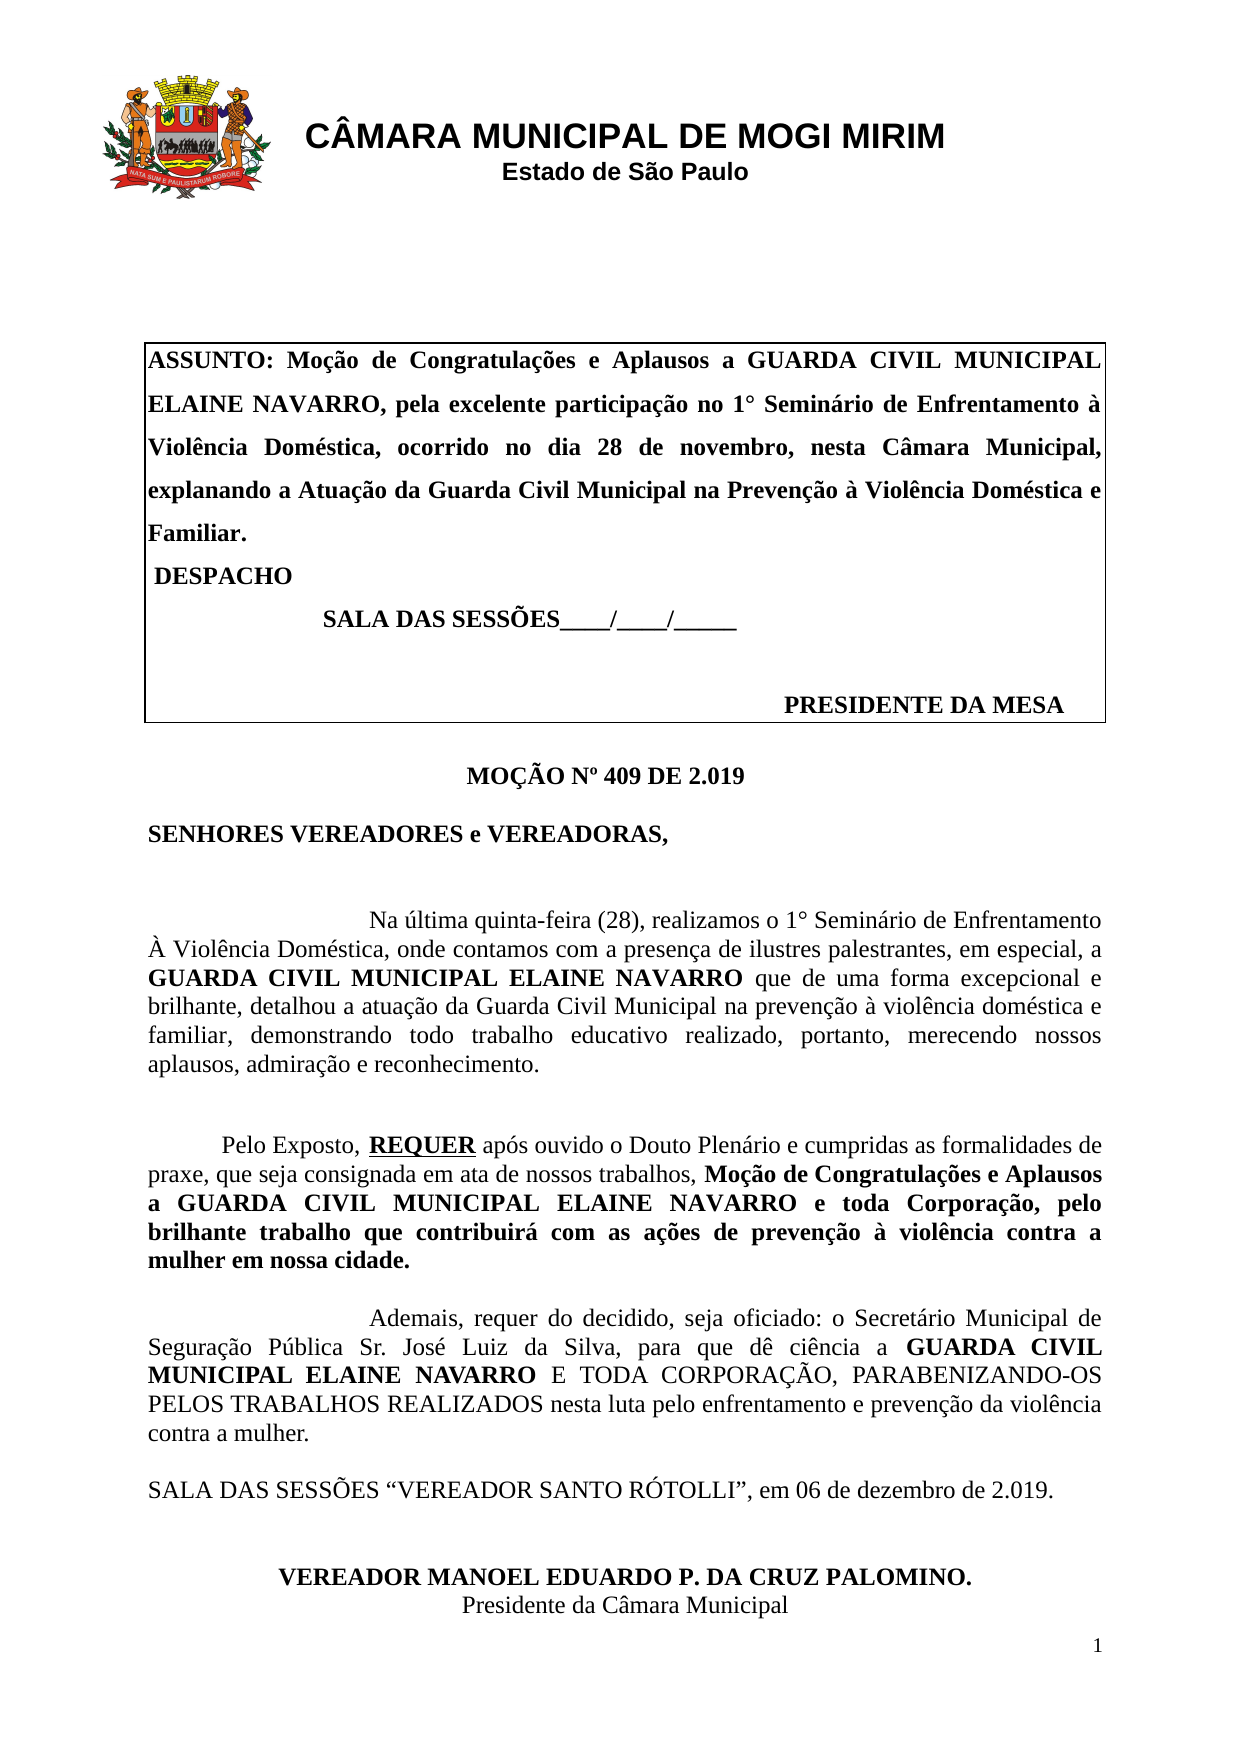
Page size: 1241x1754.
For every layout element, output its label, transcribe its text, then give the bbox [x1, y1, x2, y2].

text VEREADOR MANOEL EDUARDO P. DA CRUZ PALOMINO. [148, 1562, 1103, 1591]
text Pelo Exposto, REQUER após ouvido o Douto Plenário e cumpridas as formalidades de praxe, que seja consignada em ata de nossos trabalhos, Moção de Congratulações e Aplausos a GUARDA CIVIL MUNICIPAL ELAINE NAVARRO e toda Corporação, pelo brilhante trabalho que contribuirá com as ações de prevenção à violência contra a mulher em nossa cidade. [148, 1131, 1103, 1274]
text SALA DAS SESSÕES____/____/_____ [146, 601, 1105, 633]
text SENHORES VEREADORES e VEREADORAS, [148, 819, 1103, 848]
text Ademais, requer do decidido, seja oficiado: o Secretário Municipal de Seguração Pública Sr. José Luiz da Silva, para que dê ciência a GUARDA CIVIL MUNICIPAL ELAINE NAVARRO E TODA CORPORAÇÃO, PARABENIZANDO-OS PELOS TRABALHOS REALIZADOS nesta luta pelo enfrentamento e prevenção da violência contra a mulher. [148, 1303, 1103, 1447]
text Presidente da Câmara Municipal [148, 1591, 1103, 1619]
text DESPACHO [146, 558, 1105, 590]
picture [101, 75, 272, 199]
text MOÇÃO Nº 409 DE 2.019 [148, 761, 1103, 790]
text ASSUNTO: Moção de Congratulações e Aplausos a GUARDA CIVIL MUNICIPAL ELAINE NAVARRO, pela excelente participação no 1° Seminário de Enfrentamento à Violência Doméstica, ocorrido no dia 28 de novembro, nesta Câmara Municipal, explanando a Atuação da Guarda Civil Municipal na Prevenção à Violência Doméstica e Familiar. [146, 344, 1105, 547]
text PRESIDENTE DA MESA [146, 687, 1105, 722]
text SALA DAS SESSÕES “VEREADOR SANTO RÓTOLLI”, em 06 de dezembro de 2.019. [148, 1476, 1103, 1504]
text Na última quinta-feira (28), realizamos o 1° Seminário de Enfrentamento À Violência Doméstica, onde contamos com a presença de ilustres palestrantes, em especial, a GUARDA CIVIL MUNICIPAL ELAINE NAVARRO que de uma forma excepcional e brilhante, detalhou a atuação da Guarda Civil Municipal na prevenção à violência doméstica e familiar, demonstrando todo trabalho educativo realizado, portanto, merecendo nossos aplausos, admiração e reconhecimento. [148, 905, 1103, 1078]
